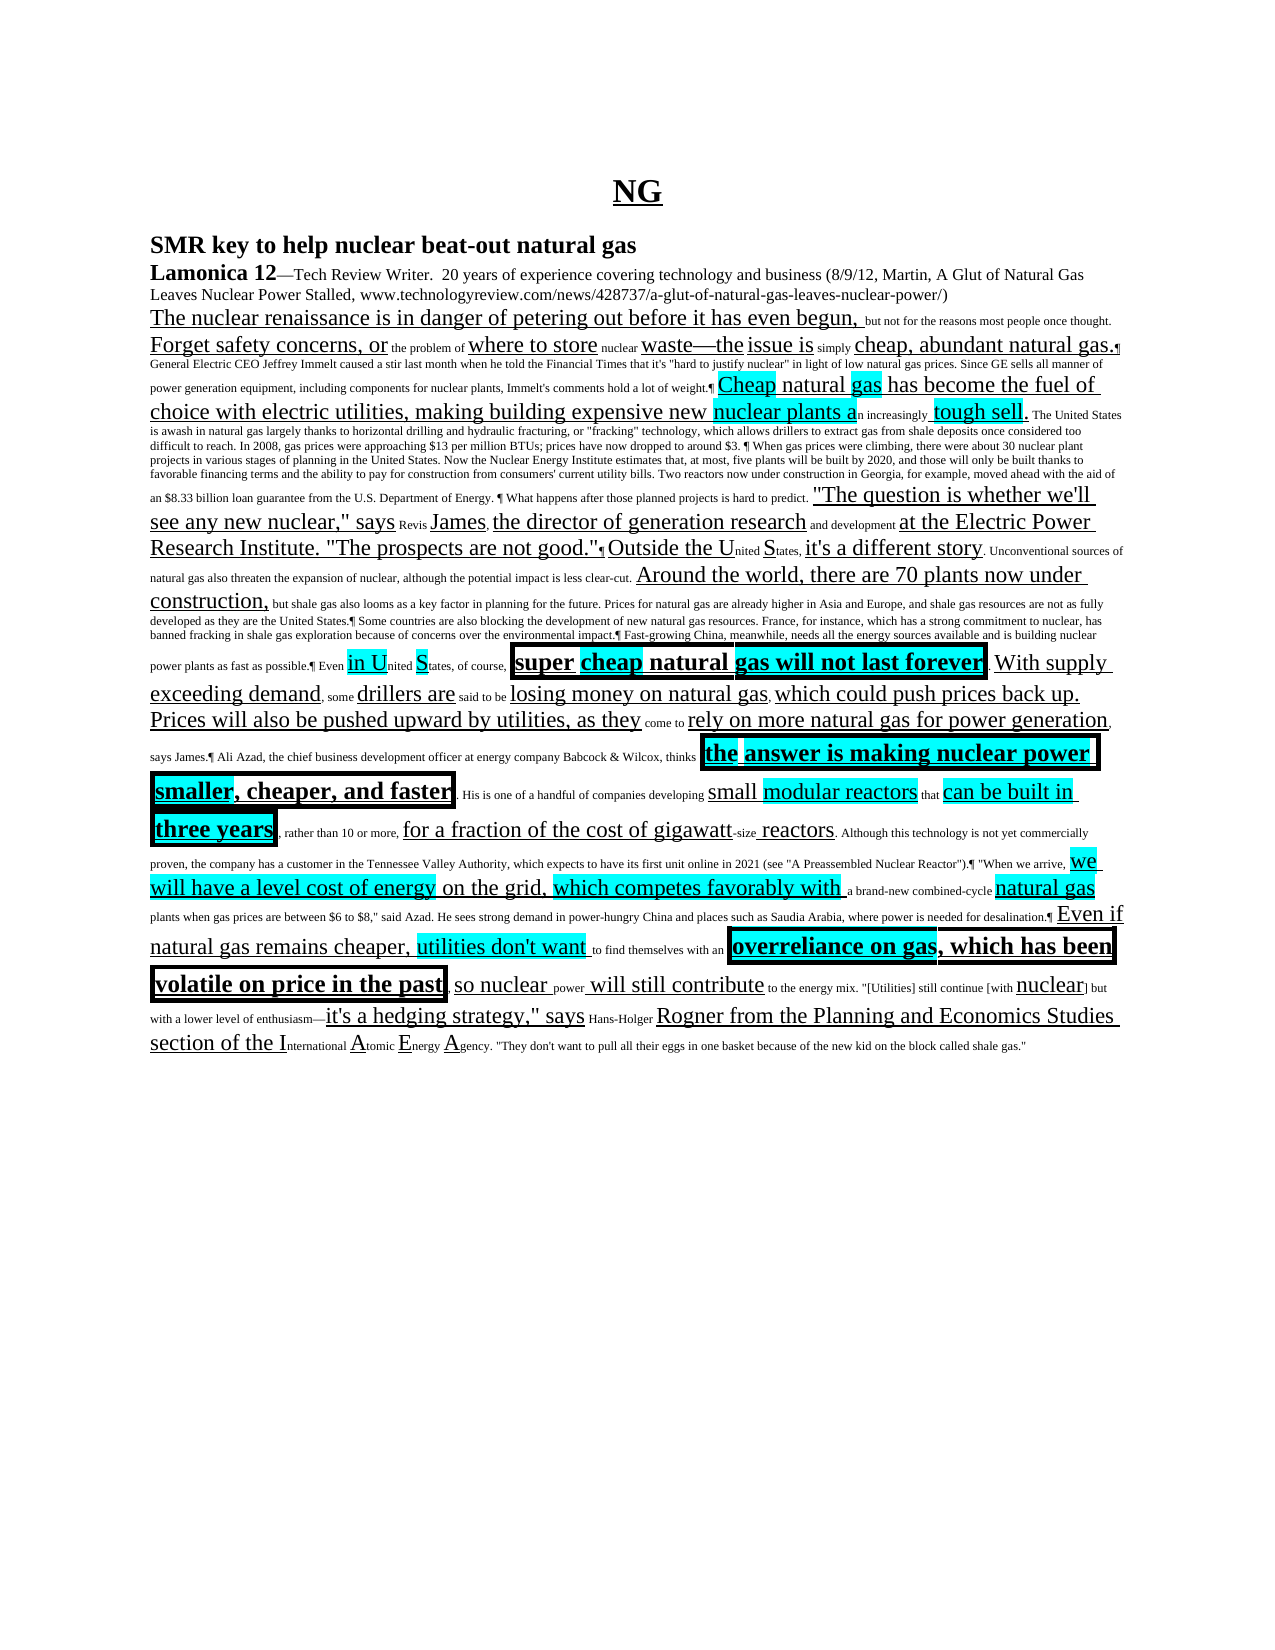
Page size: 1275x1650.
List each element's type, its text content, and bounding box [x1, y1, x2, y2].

subtitle SMR key to help nuclear beat-out natural gas [150, 230, 1125, 259]
text Lamonica 12—Tech Review Writer. 20 years of experience covering technology and business (8/9/12, Martin, A Glut of Natural Gas Leaves Nuclear Power Stalled, www.technologyreview.com/news/428737/a-glut-of-natural-gas-leaves-nuclear-power/) [150, 259, 1125, 304]
text NG [150, 171, 1125, 209]
text The nuclear renaissance is in danger of petering out before it has even begun, but not for the reasons most people once thought. Forget safety concerns, or the problem of where to store nuclear waste—the issue is simply cheap, abundant natural gas.¶ General Electric CEO Jeffrey Immelt caused a stir last month when he told the Financial Times that it's "hard to justify nuclear" in light of low natural gas prices. Since GE sells all manner of power generation equipment, including components for nuclear plants, Immelt's comments hold a lot of weight.¶ Cheap natural gas has become the fuel of choice with electric utilities, making building expensive new nuclear plants an increasingly tough sell. The United States is awash in natural gas largely thanks to horizontal drilling and hydraulic fracturing, or "fracking" technology, which allows drillers to extract gas from shale deposits once considered too difficult to reach. In 2008, gas prices were approaching $13 per million BTUs; prices have now dropped to around $3. ¶ When gas prices were climbing, there were about 30 nuclear plant projects in various stages of planning in the United States. Now the Nuclear Energy Institute estimates that, at most, five plants will be built by 2020, and those will only be built thanks to favorable financing terms and the ability to pay for construction from consumers' current utility bills. Two reactors now under construction in Georgia, for example, moved ahead with the aid of an $8.33 billion loan guarantee from the U.S. Department of Energy. ¶ What happens after those planned projects is hard to predict. "The question is whether we'll see any new nuclear," says Revis James, the director of generation research and development at the Electric Power Research Institute. "The prospects are not good."¶ Outside the United States, it's a different story. Unconventional sources of natural gas also threaten the expansion of nuclear, although the potential impact is less clear-cut. Around the world, there are 70 plants now under construction, but shale gas also looms as a key factor in planning for the future. Prices for natural gas are already higher in Asia and Europe, and shale gas resources are not as fully developed as they are the United States.¶ Some countries are also blocking the development of new natural gas resources. France, for instance, which has a strong commitment to nuclear, has banned fracking in shale gas exploration because of concerns over the environmental impact.¶ Fast-growing China, meanwhile, needs all the energy sources available and is building nuclear power plants as fast as possible.¶ Even in United States, of course, super cheap natural gas will not last forever. With supply exceeding demand, some drillers are said to be losing money on natural gas, which could push prices back up. Prices will also be pushed upward by utilities, as they come to rely on more natural gas for power generation, says James.¶ Ali Azad, the chief business development officer at energy company Babcock & Wilcox, thinks the answer is making nuclear power smaller, cheaper, and faster. His is one of a handful of companies developing small modular reactors that can be built in three years, rather than 10 or more, for a fraction of the cost of gigawatt-size reactors. Although this technology is not yet commercially proven, the company has a customer in the Tennessee Valley Authority, which expects to have its first unit online in 2021 (see "A Preassembled Nuclear Reactor").¶ "When we arrive, we will have a level cost of energy on the grid, which competes favorably with a brand-new combined-cycle natural gas plants when gas prices are between $6 to $8," said Azad. He sees strong demand in power-hungry China and places such as Saudia Arabia, where power is needed for desalination.¶ Even if natural gas remains cheaper, utilities don't want to find themselves with an overreliance on gas, which has been volatile on price in the past, so nuclear power will still contribute to the energy mix. "[Utilities] still continue [with nuclear] but with a lower level of enthusiasm—it's a hedging strategy," says Hans-Holger Rogner from the Planning and Economics Studies section of the International Atomic Energy Agency. "They don't want to pull all their eggs in one basket because of the new kid on the block called shale gas." [150, 304, 1125, 1055]
